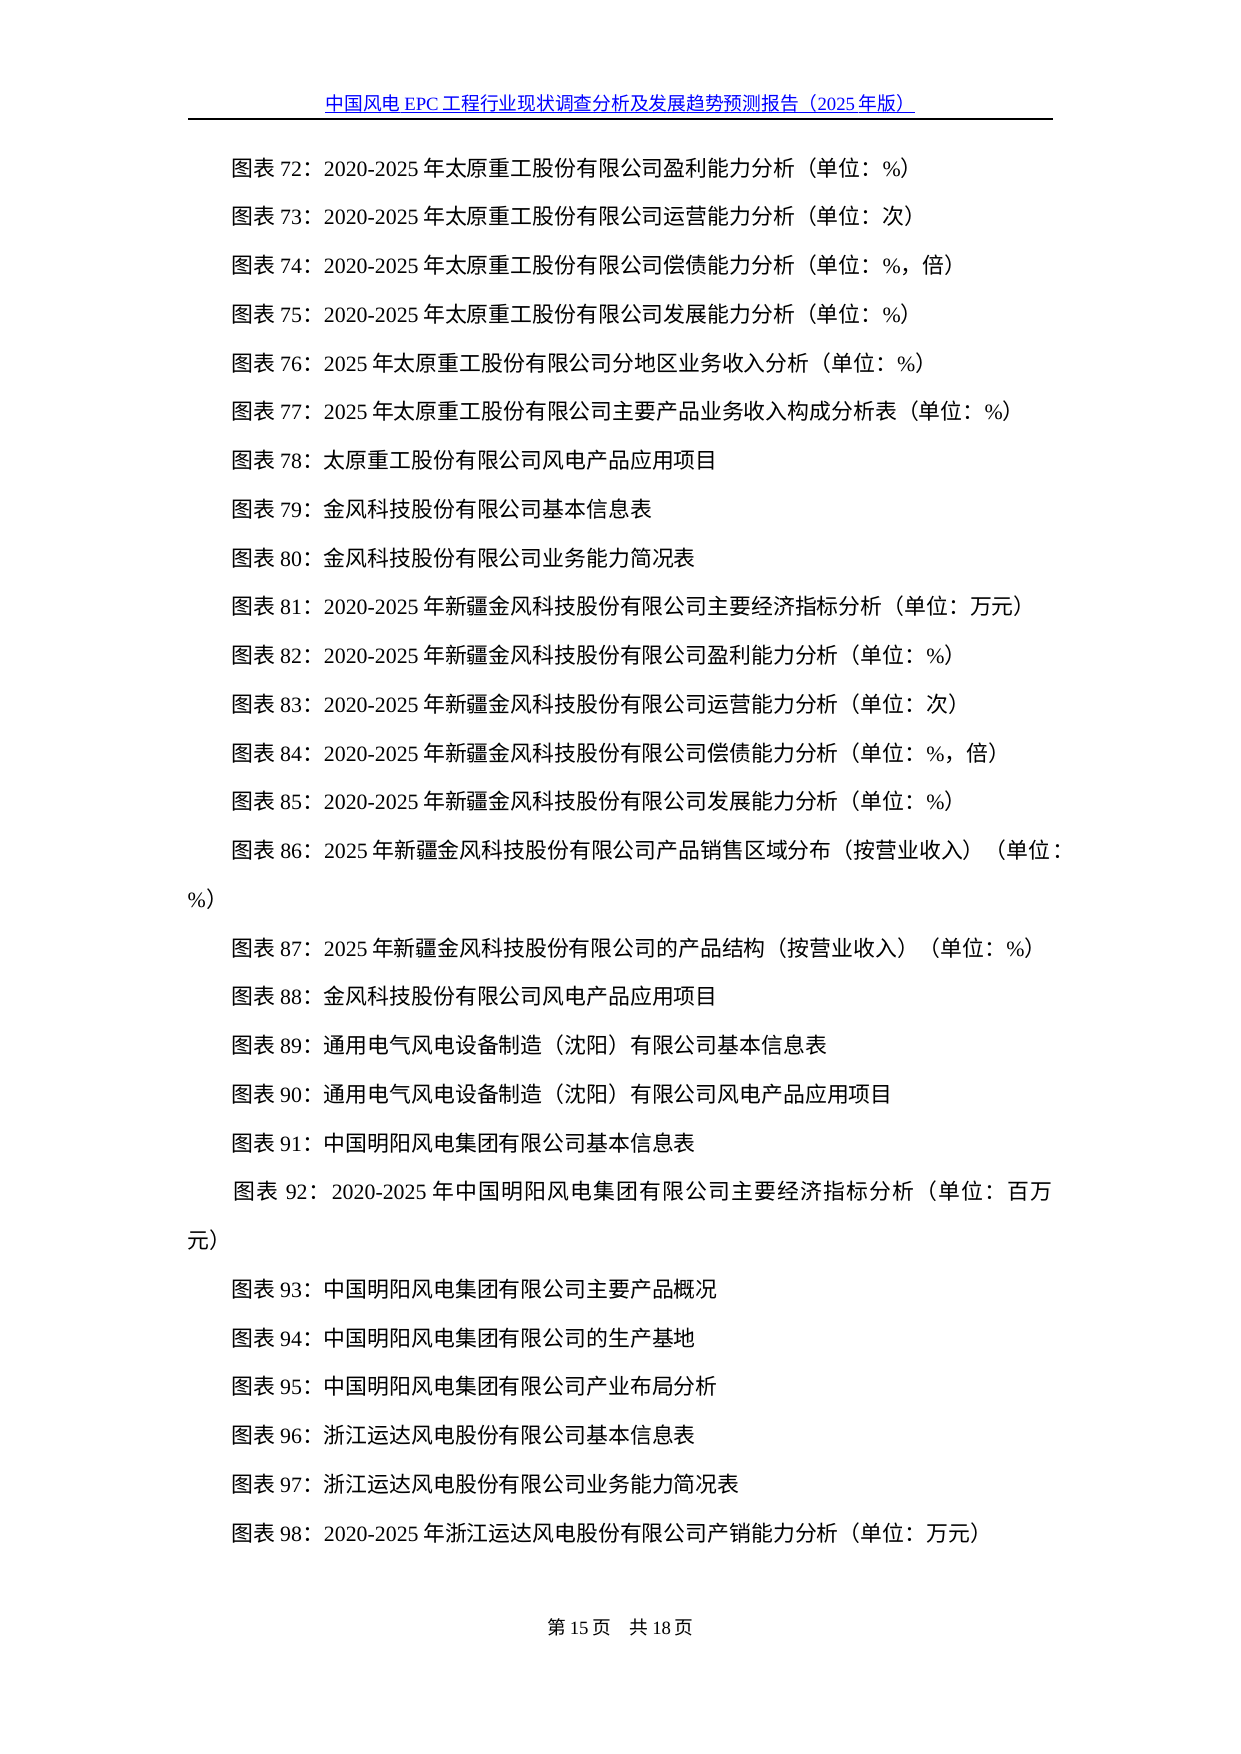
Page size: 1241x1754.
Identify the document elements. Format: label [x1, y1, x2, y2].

text [187, 150, 1053, 1548]
